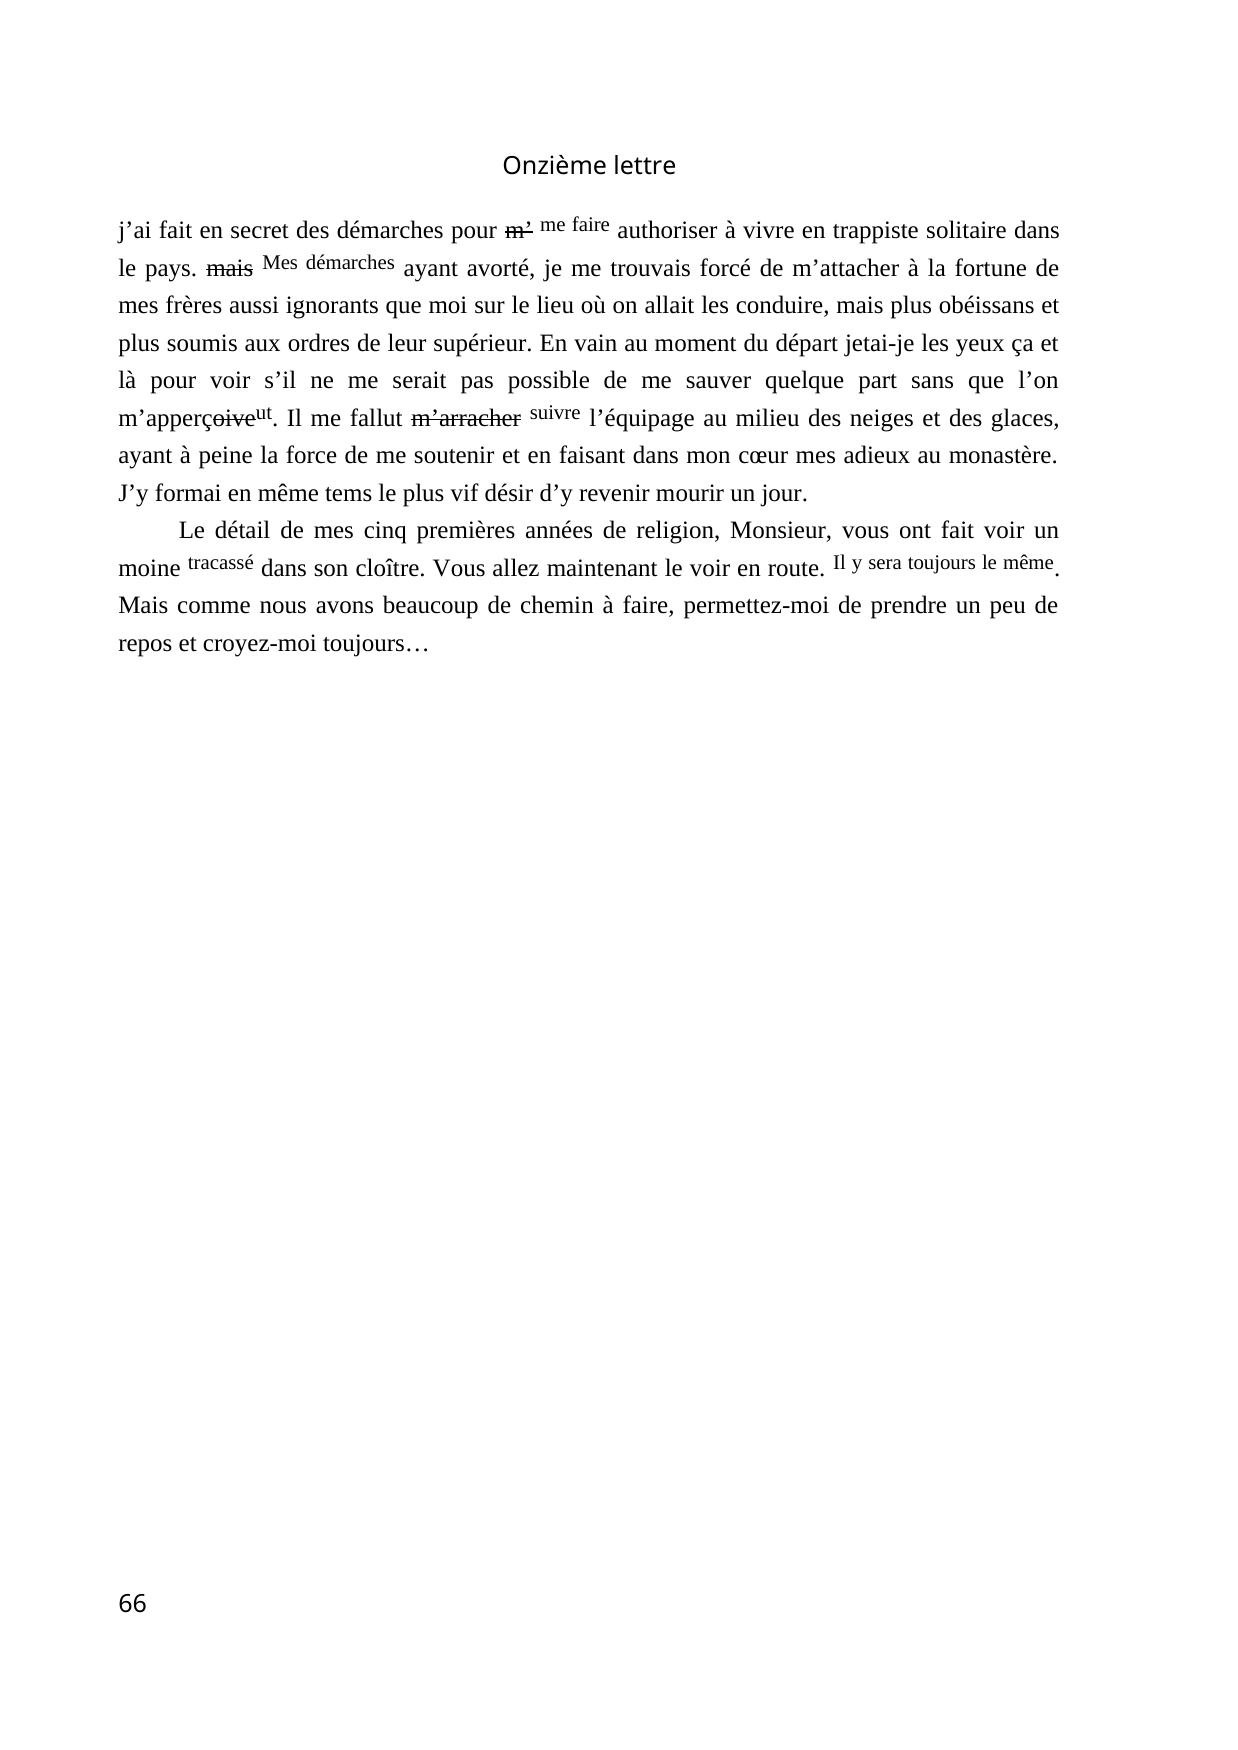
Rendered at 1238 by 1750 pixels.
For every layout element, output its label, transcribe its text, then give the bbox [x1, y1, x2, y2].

text Le détail de mes cinq premières années de religion, Monsieur, vous ont fait voir un moine tracassé dans son cloître. Vous allez maintenant le voir en route. Il y sera toujours le même. Mais comme nous avons beaucoup de chemin à faire, permettez-moi de prendre un peu de repos et croyez-moi toujours… [118, 507, 1060, 657]
